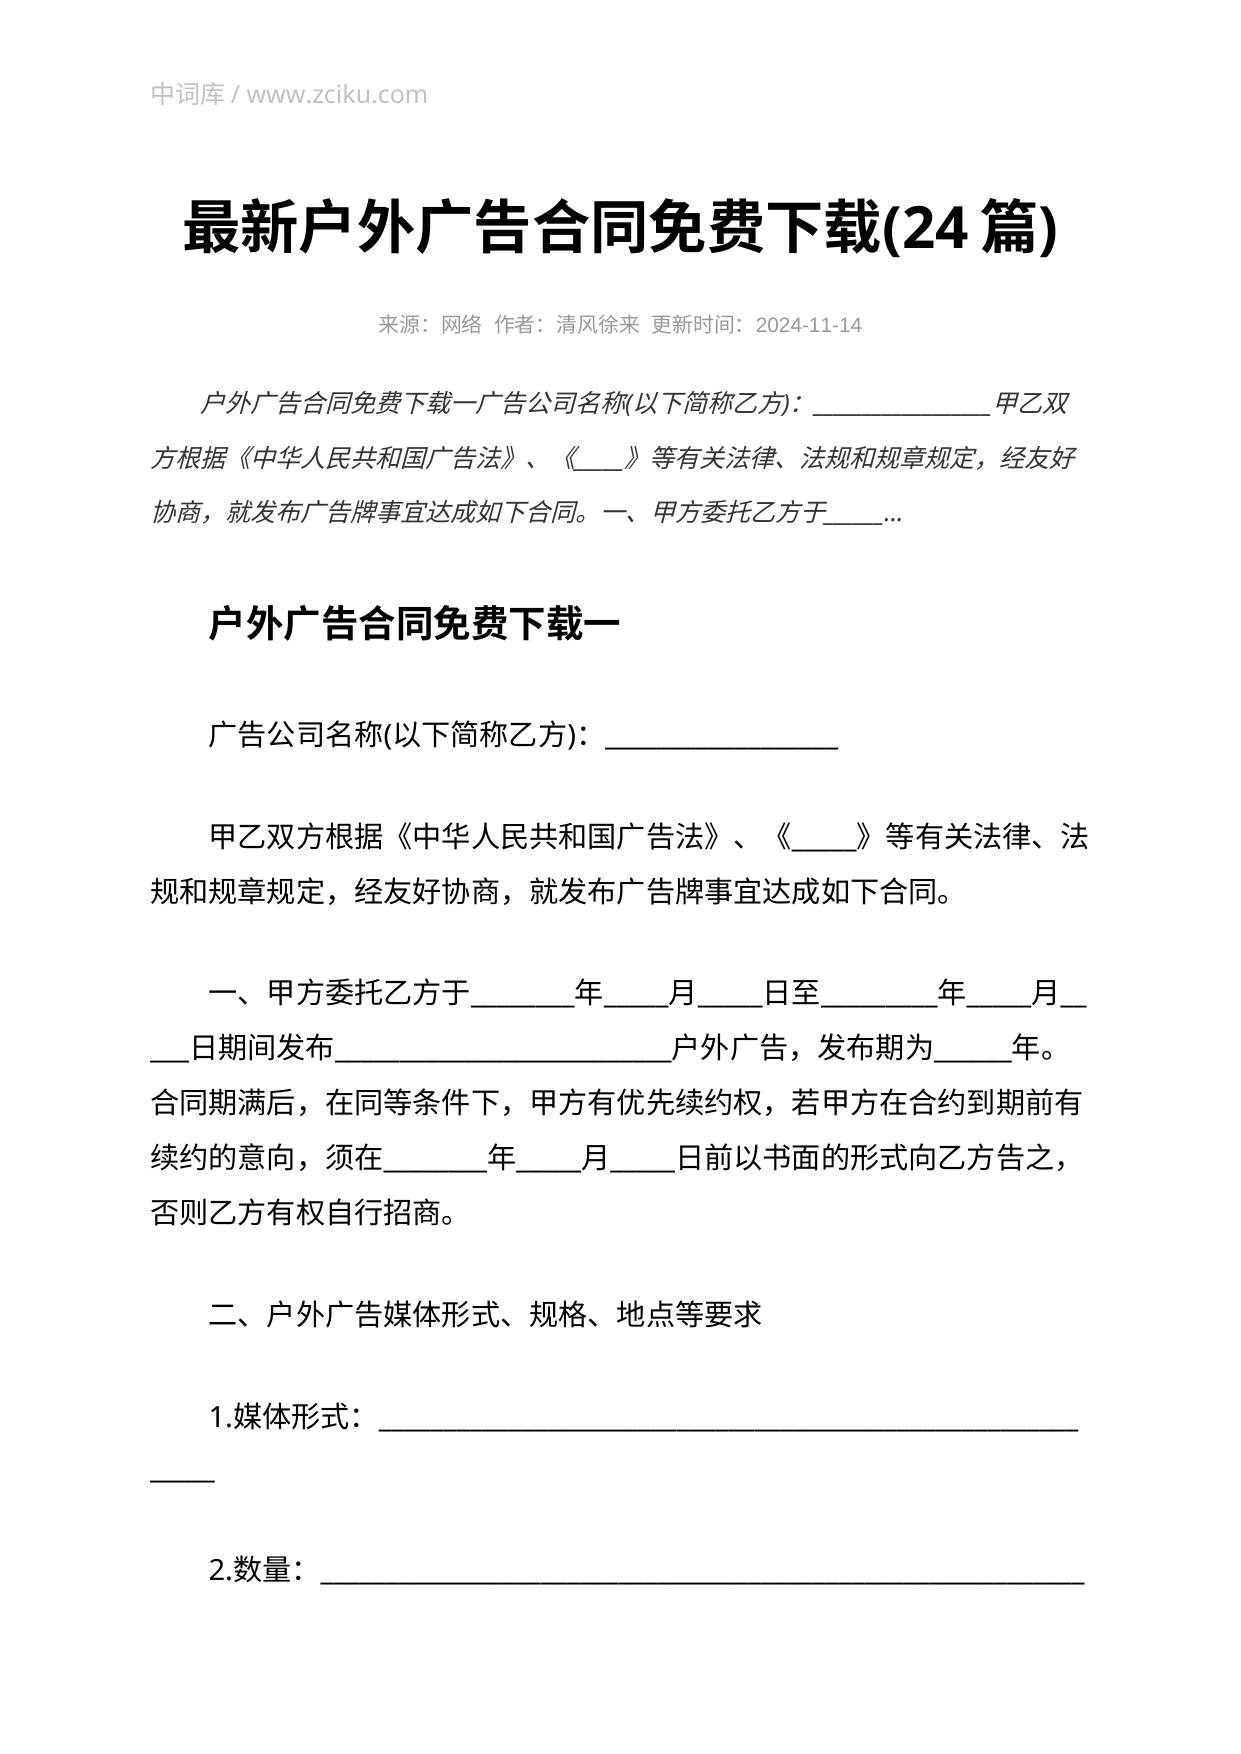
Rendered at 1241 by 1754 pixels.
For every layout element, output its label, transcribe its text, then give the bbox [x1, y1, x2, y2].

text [150, 1546, 1090, 1588]
text 甲乙双方根据《中华人民共和国广告法》、《_____》等有关法律、法规和规章规定，经友好协商，就发布广告牌事宜达成如下合同。 [150, 813, 1090, 910]
text 广告公司名称(以下简称乙方)：__________________ [150, 711, 1090, 753]
text 一、甲方委托乙方于________年_____月_____日至_________年_____月_____日期间发布__________________________户外广告，发布期为______年。合同期满后，在同等条件下，甲方有优先续约权，若甲方在合约到期前有续约的意向，须在________年_____月_____日前以书面的形式向乙方告之，否则乙方有权自行招商。 [150, 970, 1090, 1232]
text 来源：网络 作者：清风徐来 更新时间：2024-11-14 [150, 313, 1090, 337]
text 二、户外广告媒体形式、规格、地点等要求 [150, 1292, 1090, 1334]
text 户外广告合同免费下载一 [150, 594, 1090, 648]
subtitle 最新户外广告合同免费下载(24篇) [150, 181, 1090, 266]
text 户外广告合同免费下载一广告公司名称(以下简称乙方)：__________________甲乙双方根据《中华人民共和国广告法》、《_____》等有关法律、法规和规章规定，经友好协商，就发布广告牌事宜达成如下合同。一、甲方委托乙方于______... [150, 384, 1090, 529]
text 1.媒体形式：___________________________________________________________ [150, 1393, 1090, 1487]
